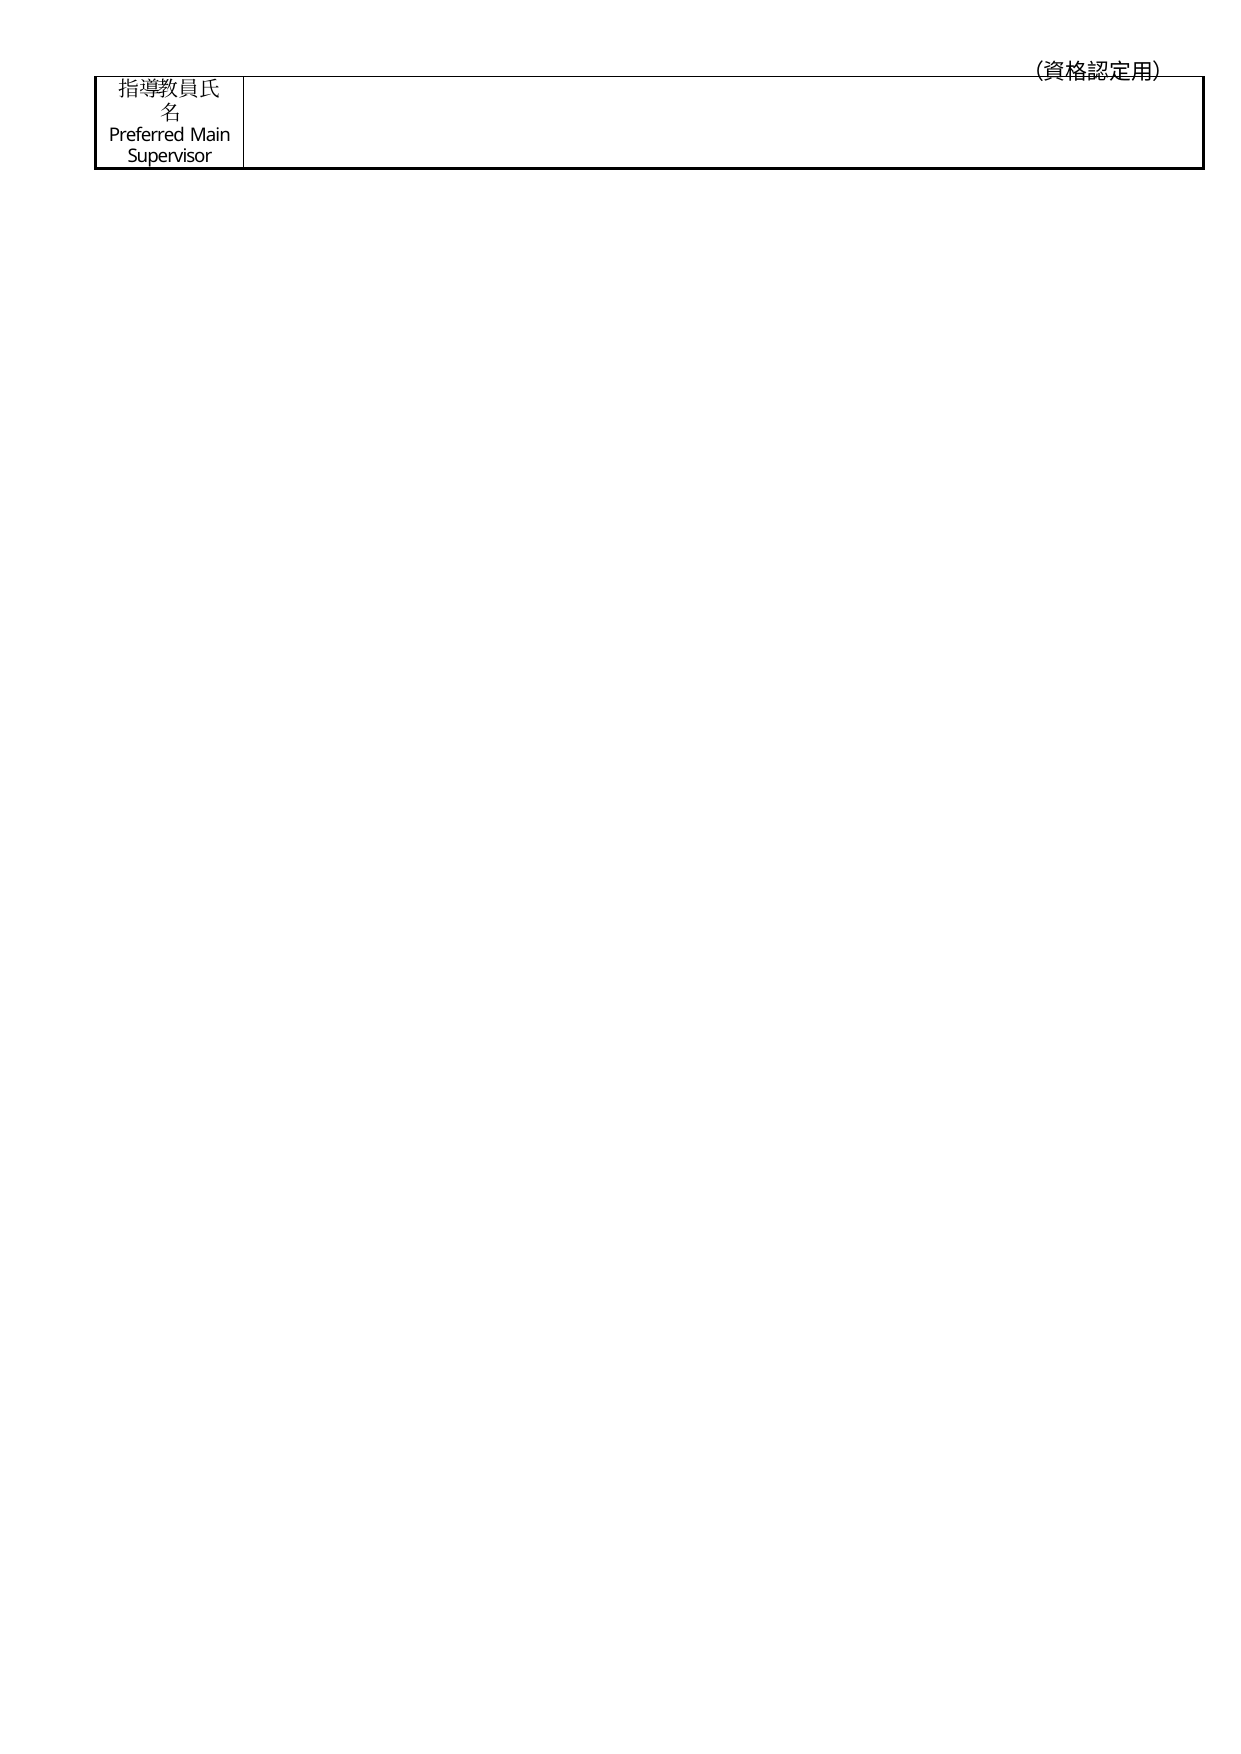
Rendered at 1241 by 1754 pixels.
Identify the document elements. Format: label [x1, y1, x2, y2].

table_cell [244, 77, 1202, 167]
table_cell [97, 77, 243, 167]
